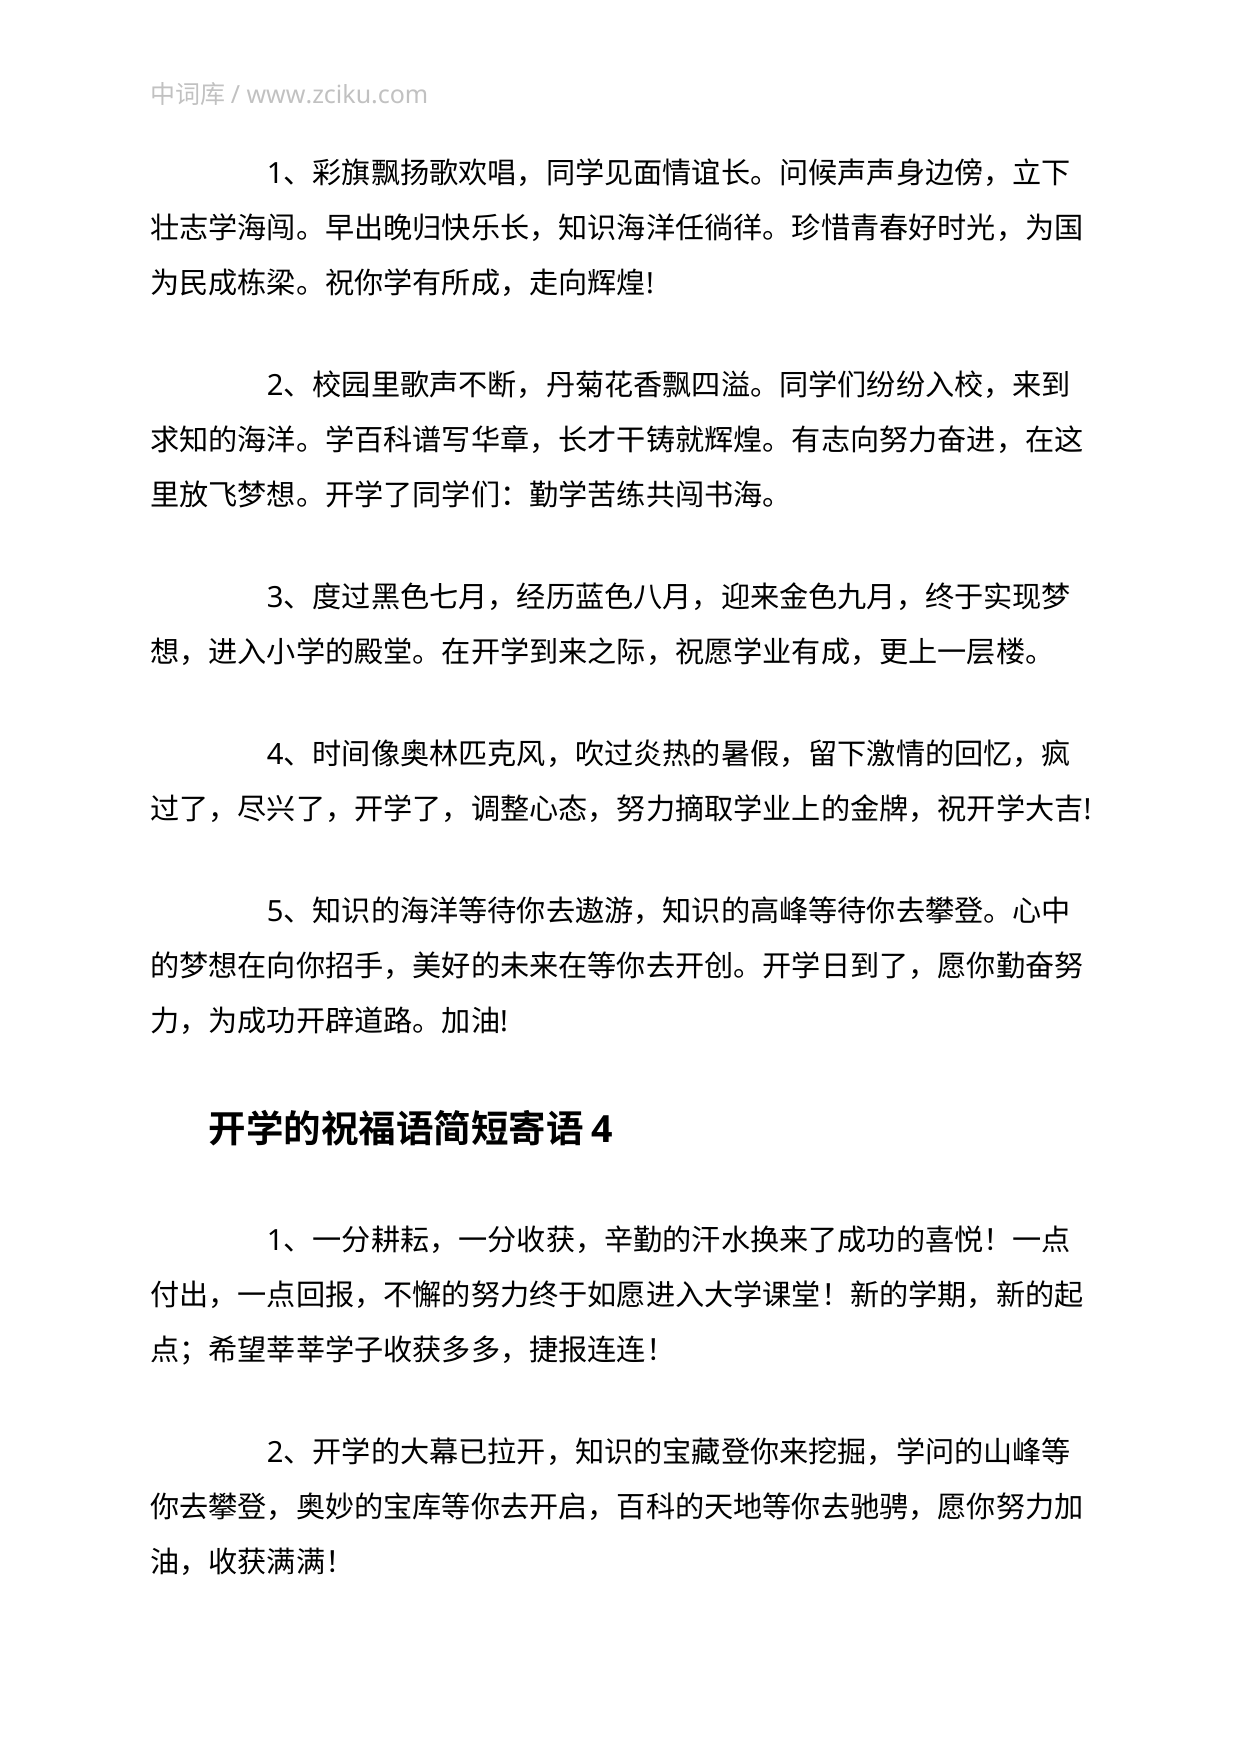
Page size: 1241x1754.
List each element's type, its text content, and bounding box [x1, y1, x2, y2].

text 3、度过黑色七月，经历蓝色八月，迎来金色九月，终于实现梦想，进入小学的殿堂。在开学到来之际，祝愿学业有成，更上一层楼。 [150, 573, 1090, 671]
text 2、开学的大幕已拉开，知识的宝藏登你来挖掘，学问的山峰等你去攀登，奥妙的宝库等你去开启，百科的天地等你去驰骋，愿你努力加油，收获满满！ [150, 1428, 1090, 1581]
text 5、知识的海洋等待你去遨游，知识的高峰等待你去攀登。心中的梦想在向你招手，美好的未来在等你去开创。开学日到了，愿你勤奋努力，为成功开辟道路。加油! [150, 887, 1090, 1039]
text 1、彩旗飘扬歌欢唱，同学见面情谊长。问候声声身边傍，立下壮志学海闯。早出晚归快乐长，知识海洋任徜徉。珍惜青春好时光，为国为民成栋梁。祝你学有所成，走向辉煌! [150, 150, 1090, 302]
text 1、一分耕耘，一分收获，辛勤的汗水换来了成功的喜悦！一点付出，一点回报，不懈的努力终于如愿进入大学课堂！新的学期，新的起点；希望莘莘学子收获多多，捷报连连！ [150, 1217, 1090, 1369]
text 开学的祝福语简短寄语4 [150, 1099, 1090, 1154]
text 2、校园里歌声不断，丹菊花香飘四溢。同学们纷纷入校，来到求知的海洋。学百科谱写华章，长才干铸就辉煌。有志向努力奋进，在这里放飞梦想。开学了同学们：勤学苦练共闯书海。 [150, 362, 1090, 514]
text 4、时间像奥林匹克风，吹过炎热的暑假，留下激情的回忆，疯过了，尽兴了，开学了，调整心态，努力摘取学业上的金牌，祝开学大吉! [150, 730, 1090, 828]
